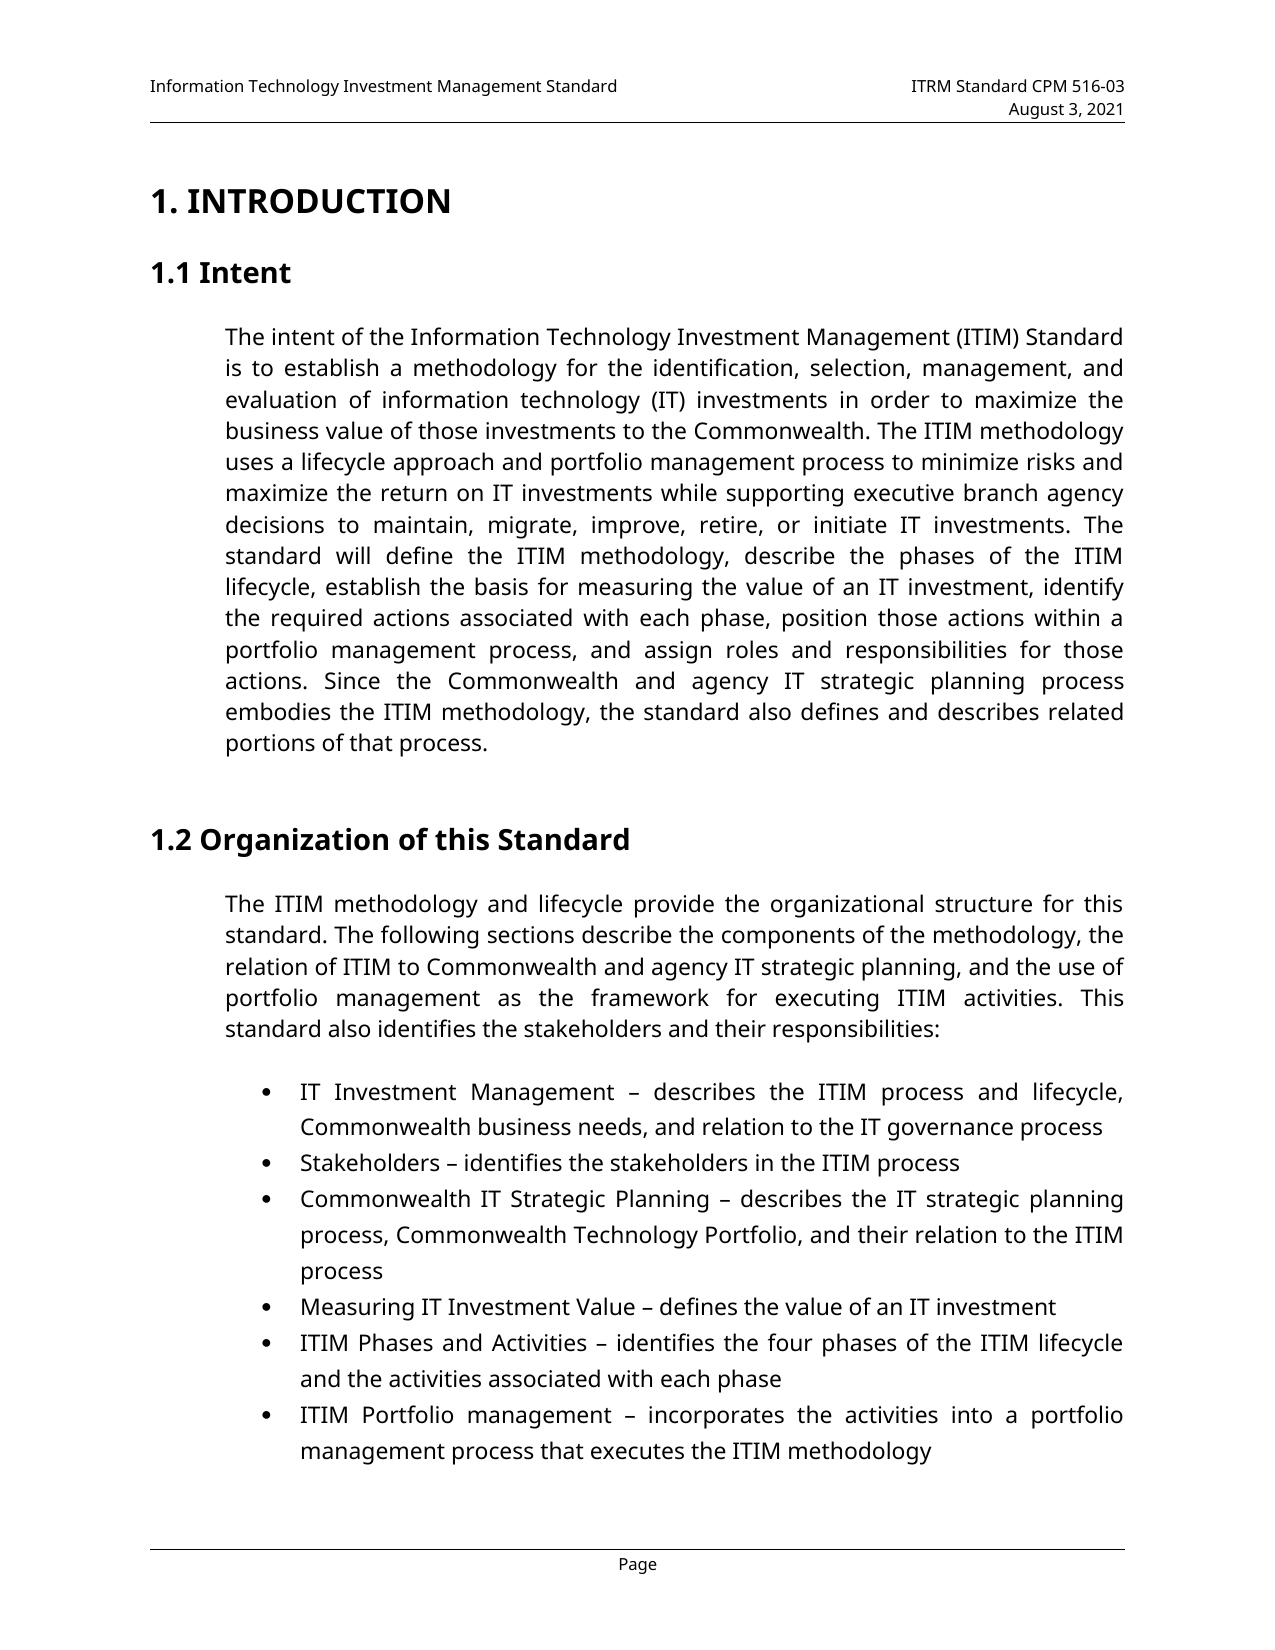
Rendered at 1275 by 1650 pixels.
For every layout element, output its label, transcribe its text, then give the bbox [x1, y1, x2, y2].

list ITIM Portfolio management – incorporates the activities into a portfolio management process that executes the ITIM methodology [262, 1399, 1125, 1466]
subtitle 1. INTRODUCTION [150, 178, 1125, 223]
list ITIM Phases and Activities – identifies the four phases of the ITIM lifecycle and the activities associated with each phase [262, 1327, 1125, 1394]
text The intent of the Information Technology Investment Management (ITIM) Standard is to establish a methodology for the identification, selection, management, and evaluation of information technology (IT) investments in order to maximize the business value of those investments to the Commonwealth. The ITIM methodology uses a lifecycle approach and portfolio management process to minimize risks and maximize the return on IT investments while supporting executive branch agency decisions to maintain, migrate, improve, retire, or initiate IT investments. The standard will define the ITIM methodology, describe the phases of the ITIM lifecycle, establish the basis for measuring the value of an IT investment, identify the required actions associated with each phase, position those actions within a portfolio management process, and assign roles and responsibilities for those actions. Since the Commonwealth and agency IT strategic planning process embodies the ITIM methodology, the standard also defines and describes related portions of that process. [225, 321, 1125, 759]
list IT Investment Management – describes the ITIM process and lifecycle, Commonwealth business needs, and relation to the IT governance process [262, 1075, 1125, 1143]
list Stakeholders – identifies the stakeholders in the ITIM process [262, 1147, 1125, 1178]
text The ITIM methodology and lifecycle provide the organizational structure for this standard. The following sections describe the components of the methodology, the relation of ITIM to Commonwealth and agency IT strategic planning, and the use of portfolio management as the framework for executing ITIM activities. This standard also identifies the stakeholders and their responsibilities: [225, 888, 1125, 1044]
subtitle 1.1 Intent [150, 252, 1125, 292]
subtitle 1.2 Organization of this Standard [150, 819, 1125, 859]
list Measuring IT Investment Value – defines the value of an IT investment [262, 1291, 1125, 1322]
list Commonwealth IT Strategic Planning – describes the IT strategic planning process, Commonwealth Technology Portfolio, and their relation to the ITIM process [262, 1183, 1125, 1286]
